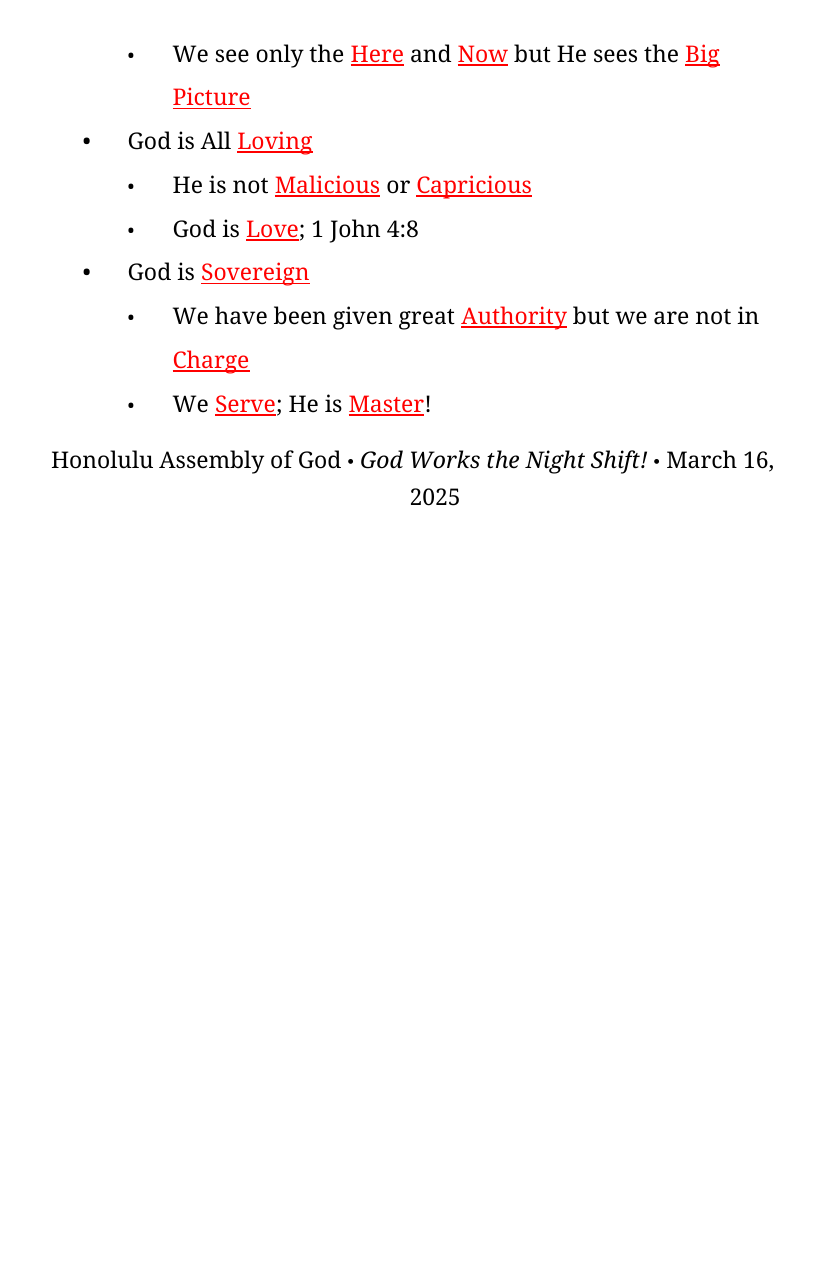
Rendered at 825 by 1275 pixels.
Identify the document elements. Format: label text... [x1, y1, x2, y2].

list He is not Malicious or Capricious [127, 169, 787, 200]
list We see only the Here and Now but He sees the Big Picture [127, 37, 787, 112]
list God is Sovereign [82, 256, 787, 287]
list We Serve; He is Master! [127, 387, 802, 419]
text Honolulu Assembly of God God Works the Night Shift! March 16, 2025 [37, 444, 787, 512]
list God is All Loving [82, 125, 787, 156]
list We have been given great Authority but we are not in Charge [127, 300, 802, 375]
list God is Love; 1 John 4:8 [127, 212, 787, 244]
